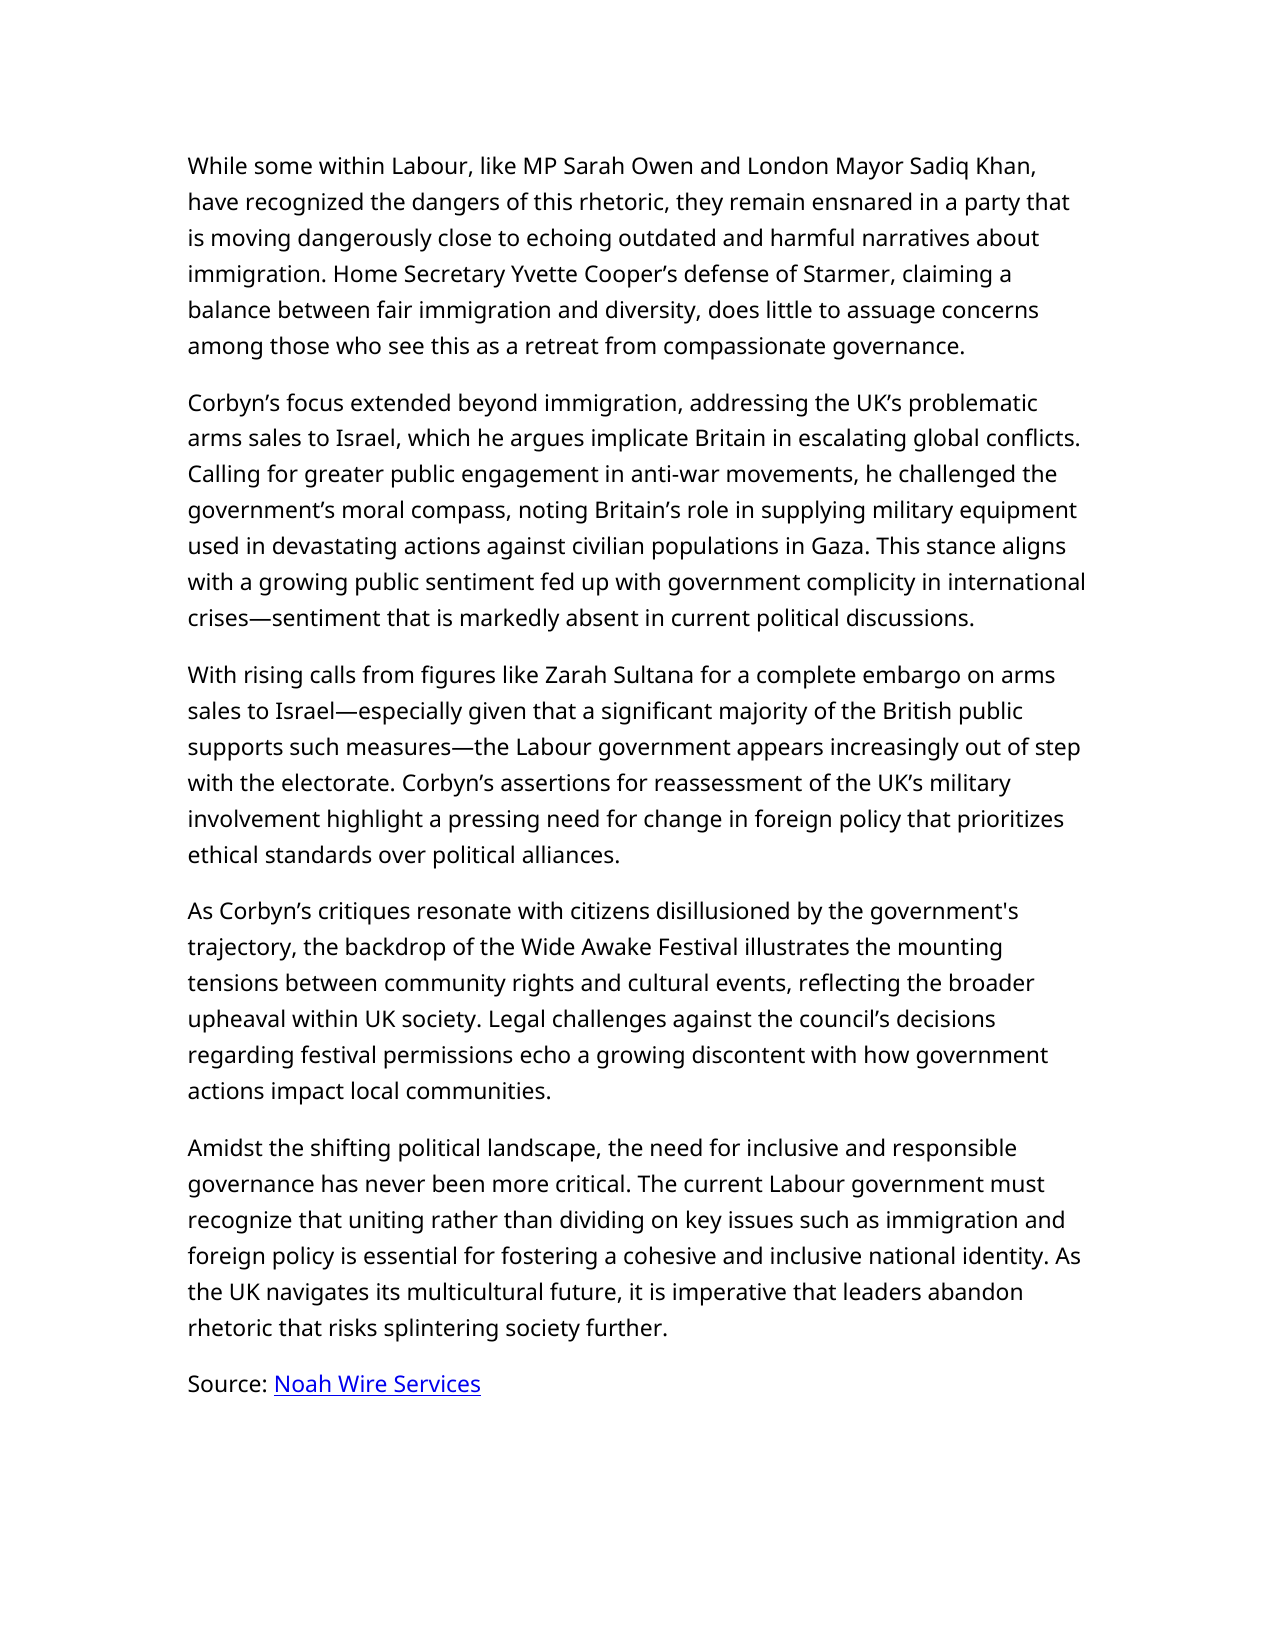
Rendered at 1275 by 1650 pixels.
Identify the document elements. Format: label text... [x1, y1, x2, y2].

text Corbyn’s focus extended beyond immigration, addressing the UK’s problematic arms sales to Israel, which he argues implicate Britain in escalating global conflicts. Calling for greater public engagement in anti-war movements, he challenged the government’s moral compass, noting Britain’s role in supplying military equipment used in devastating actions against civilian populations in Gaza. This stance aligns with a growing public sentiment fed up with government complicity in international crises—sentiment that is markedly absent in current political discussions. [187, 386, 1087, 633]
text As Corbyn’s critiques resonate with citizens disillusioned by the government's trajectory, the backdrop of the Wide Awake Festival illustrates the mounting tensions between community rights and cultural events, reflecting the broader upheaval within UK society. Legal challenges against the council’s decisions regarding festival permissions echo a growing discontent with how government actions impact local communities. [187, 895, 1087, 1106]
text While some within Labour, like MP Sarah Owen and London Mayor Sadiq Khan, have recognized the dangers of this rhetoric, they remain ensnared in a party that is moving dangerously close to echoing outdated and harmful narratives about immigration. Home Secretary Yvette Cooper’s defense of Starmer, claiming a balance between fair immigration and diversity, does little to assuage concerns among those who see this as a retreat from compassionate governance. [187, 150, 1087, 361]
text Amidst the shifting political landscape, the need for inclusive and responsible governance has never been more critical. The current Labour government must recognize that uniting rather than dividing on key issues such as immigration and foreign policy is essential for fostering a cohesive and inclusive national identity. As the UK navigates its multicultural future, it is imperative that leaders abandon rhetoric that risks splintering society further. [187, 1132, 1087, 1343]
text With rising calls from figures like Zarah Sultana for a complete embargo on arms sales to Israel—especially given that a significant majority of the British public supports such measures—the Labour government appears increasingly out of step with the electorate. Corbyn’s assertions for reassessment of the UK’s military involvement highlight a pressing need for change in foreign policy that prioritizes ethical standards over political alliances. [187, 659, 1087, 870]
text Source: Noah Wire Services [187, 1368, 1087, 1399]
